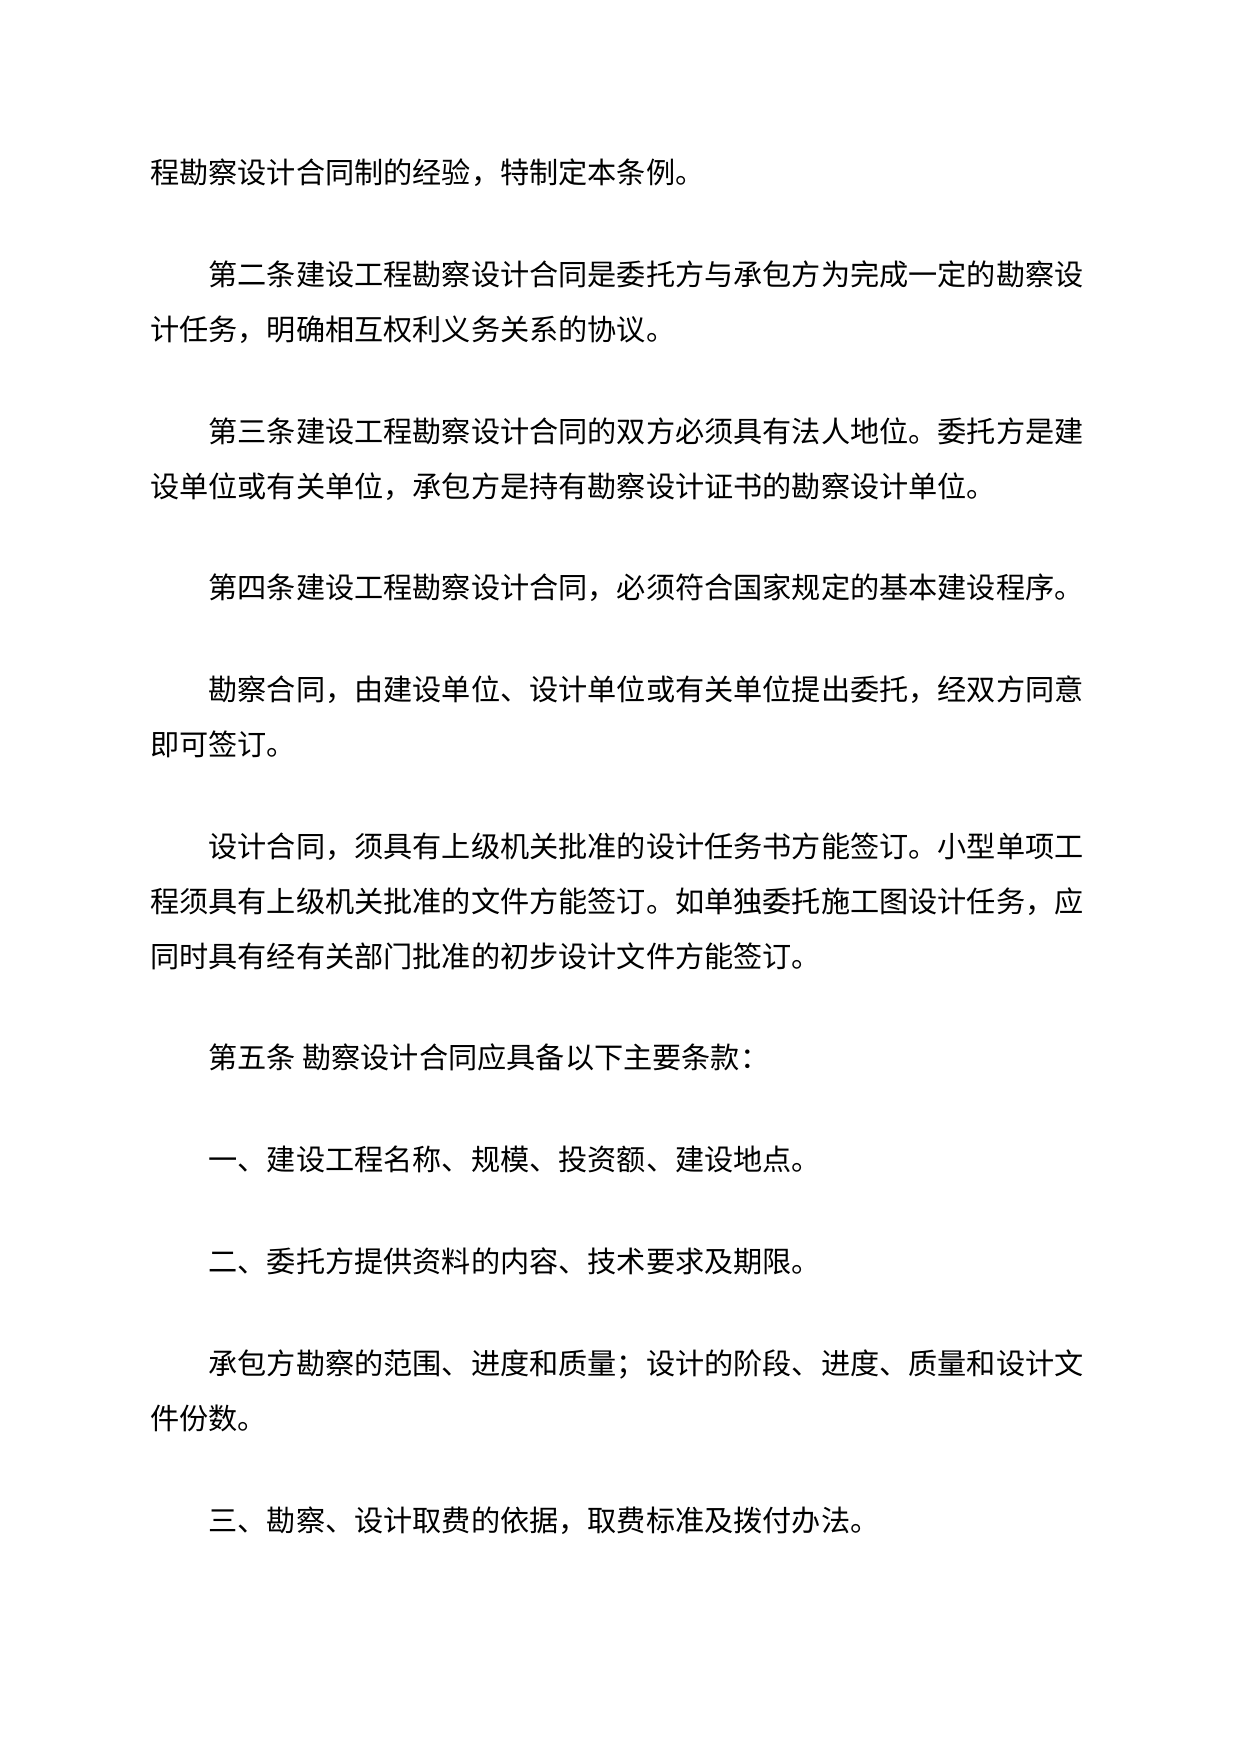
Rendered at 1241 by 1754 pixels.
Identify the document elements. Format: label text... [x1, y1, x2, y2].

text 一、建设工程名称、规模、投资额、建设地点。 [150, 1137, 1090, 1179]
text 承包方勘察的范围、进度和质量；设计的阶段、进度、质量和设计文件份数。 [150, 1340, 1090, 1438]
text 三、勘察、设计取费的依据，取费标准及拨付办法。 [150, 1497, 1090, 1539]
text 第三条建设工程勘察设计合同的双方必须具有法人地位。委托方是建设单位或有关单位，承包方是持有勘察设计证书的勘察设计单位。 [150, 408, 1090, 506]
text 二、委托方提供资料的内容、技术要求及期限。 [150, 1239, 1090, 1281]
text 第五条 勘察设计合同应具备以下主要条款： [150, 1035, 1090, 1077]
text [150, 150, 1090, 192]
text 勘察合同，由建设单位、设计单位或有关单位提出委托，经双方同意即可签订。 [150, 667, 1090, 764]
text 设计合同，须具有上级机关批准的设计任务书方能签订。小型单项工程须具有上级机关批准的文件方能签订。如单独委托施工图设计任务，应同时具有经有关部门批准的初步设计文件方能签订。 [150, 823, 1090, 976]
text 第二条建设工程勘察设计合同是委托方与承包方为完成一定的勘察设计任务，明确相互权利义务关系的协议。 [150, 252, 1090, 349]
text 第四条建设工程勘察设计合同，必须符合国家规定的基本建设程序。 [150, 565, 1090, 607]
